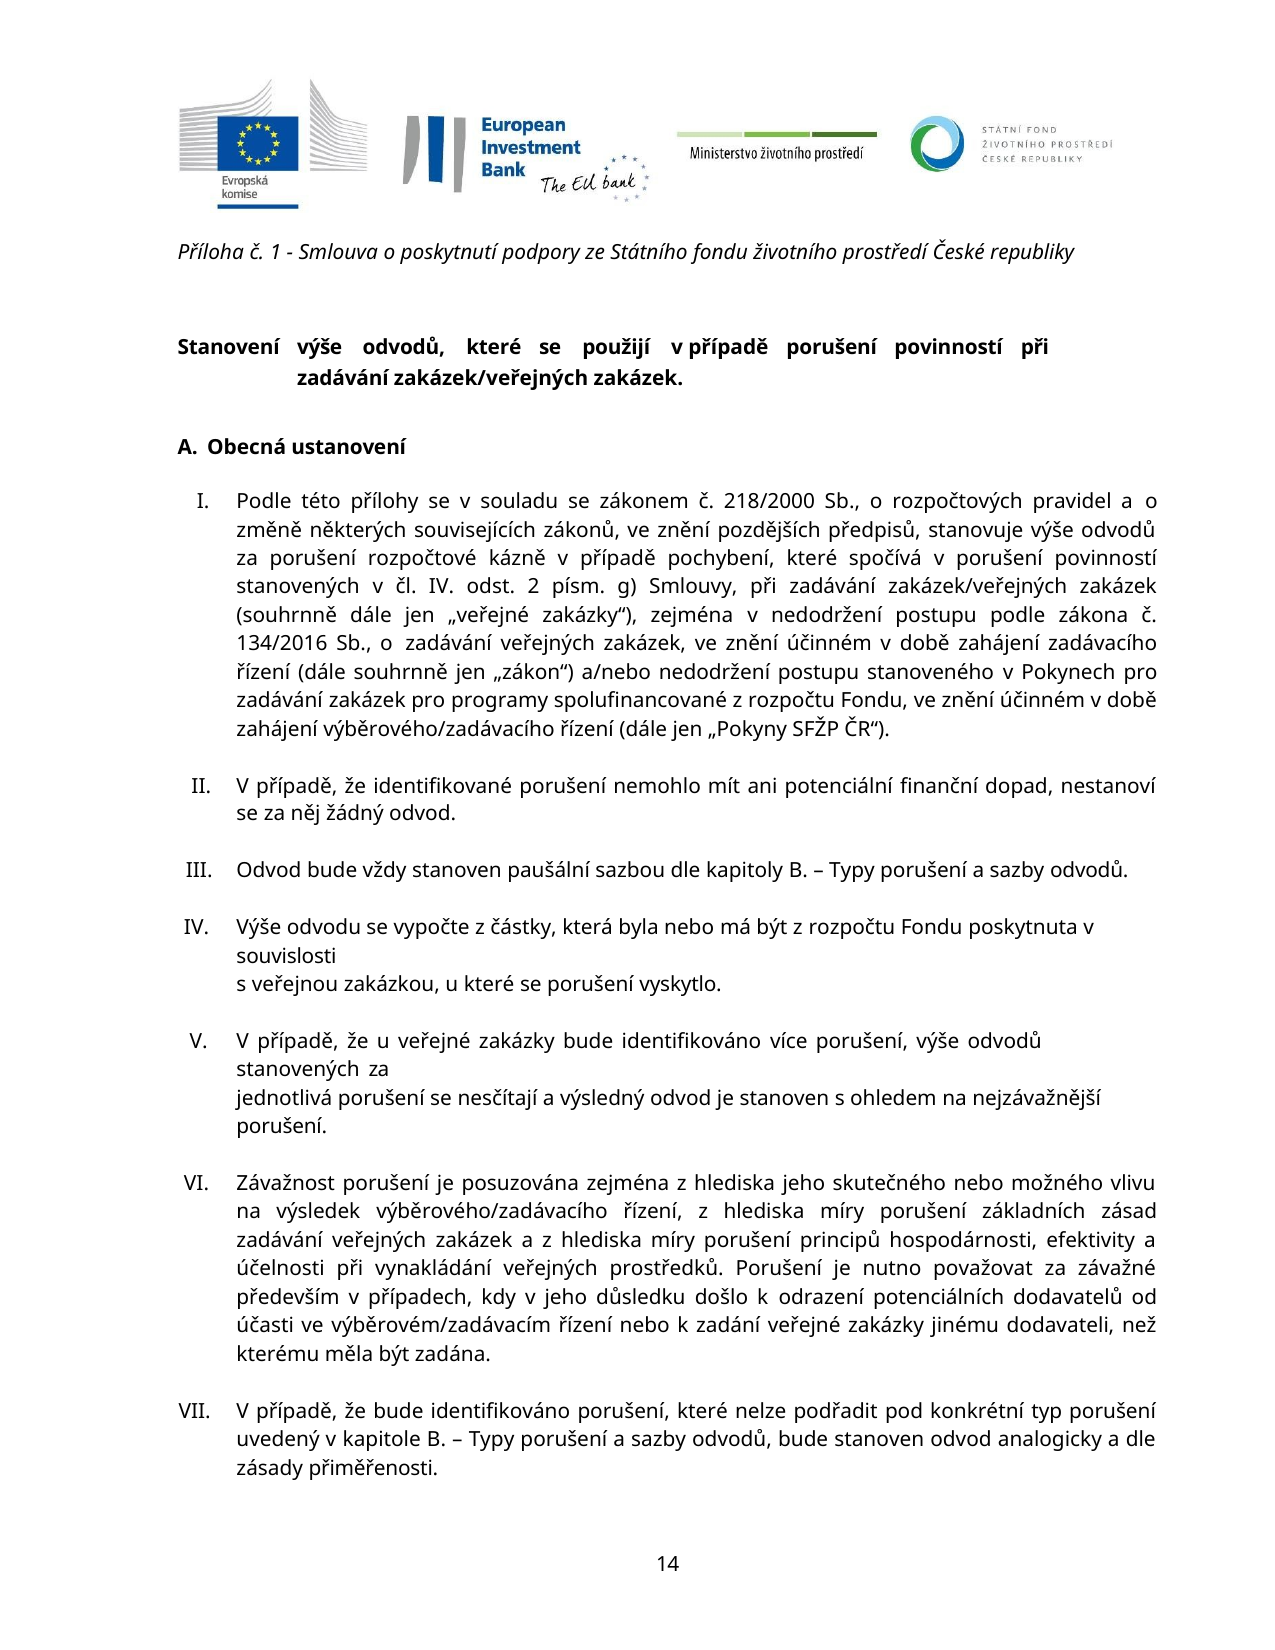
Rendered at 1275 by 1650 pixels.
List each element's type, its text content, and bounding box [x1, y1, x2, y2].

list V případě, že u veřejné zakázky bude identifikováno více porušení, výše odvodů stanovených za [189, 1026, 1169, 1083]
list V případě, že identifikované porušení nemohlo mít ani potenciální finanční dopad, nestanoví se za něj žádný odvod. [191, 771, 1157, 827]
list Závažnost porušení je posuzována zejména z hlediska jeho skutečného nebo možného vlivu na výsledek výběrového/zadávacího řízení, z hlediska míry porušení základních zásad zadávání veřejných zakázek a z hlediska míry porušení principů hospodárnosti, efektivity a účelnosti při vynakládání veřejných prostředků. Porušení je nutno považovat za závažné především v případech, kdy v jeho důsledku došlo k odrazení potenciálních dodavatelů od účasti ve výběrovém/zadávacím řízení nebo k zadání veřejné zakázky jinému dodavateli, než kterému měla být zadána. [184, 1168, 1157, 1367]
list Obecná ustanovení [177, 432, 1169, 461]
text s veřejnou zakázkou, u které se porušení vyskytlo. [236, 969, 1169, 998]
list Výše odvodu se vypočte z částky, která byla nebo má být z rozpočtu Fondu poskytnuta v souvislosti [184, 912, 1169, 969]
subtitle Stanovení výše odvodů, které se použijí v případě porušení povinností při zadávání zakázek/veřejných zakázek. [177, 332, 1157, 391]
picture [177, 73, 1115, 213]
text Příloha č. 1 - Smlouva o poskytnutí podpory ze Státního fondu životního prostředí České republiky [177, 237, 1169, 265]
list Podle této přílohy se v souladu se zákonem č. 218/2000 Sb., o rozpočtových pravidel a o změně některých souvisejících zákonů, ve znění pozdějších předpisů, stanovuje výše odvodů za porušení rozpočtové kázně v případě pochybení, které spočívá v porušení povinností stanovených v čl. IV. odst. 2 písm. g) Smlouvy, při zadávání zakázek/veřejných zakázek (souhrnně dále jen „veřejné zakázky“), zejména v nedodržení postupu podle zákona č. 134/2016 Sb., o zadávání veřejných zakázek, ve znění účinném v době zahájení zadávacího řízení (dále souhrnně jen „zákon“) a/nebo nedodržení postupu stanoveného v Pokynech pro zadávání zakázek pro programy spolufinancované z rozpočtu Fondu, ve znění účinném v době zahájení výběrového/zadávacího řízení (dále jen „Pokyny SFŽP ČR“). [197, 486, 1157, 742]
list V případě, že bude identifikováno porušení, které nelze podřadit pod konkrétní typ porušení uvedený v kapitole B. – Typy porušení a sazby odvodů, bude stanoven odvod analogicky a dle zásady přiměřenosti. [178, 1396, 1157, 1481]
list Odvod bude vždy stanoven paušální sazbou dle kapitoly B. – Typy porušení a sazby odvodů. [186, 855, 1169, 884]
text jednotlivá porušení se nesčítají a výsledný odvod je stanoven s ohledem na nejzávažnější porušení. [236, 1083, 1169, 1140]
